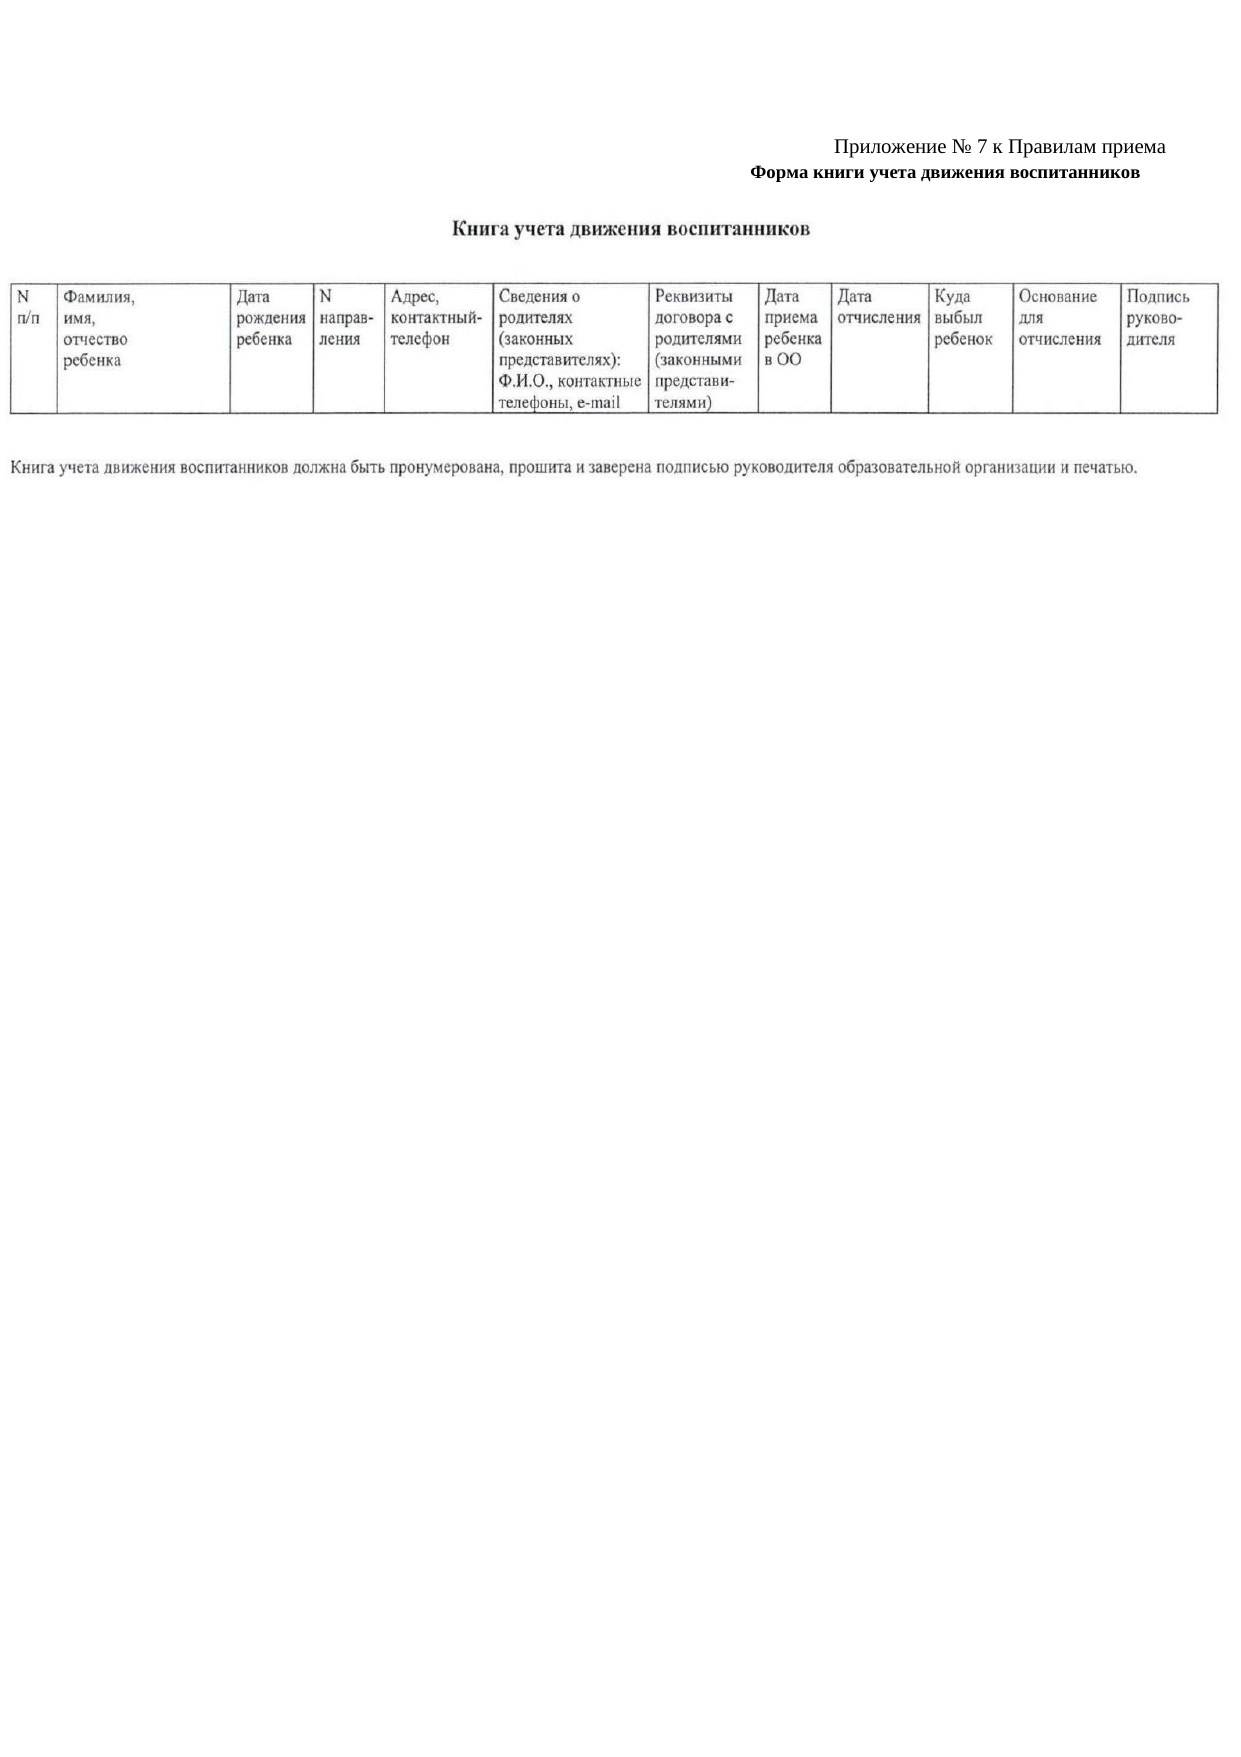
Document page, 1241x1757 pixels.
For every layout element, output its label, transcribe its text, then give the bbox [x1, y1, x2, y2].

picture [4, 214, 1227, 484]
text Форма книги учета движения воспитанников [750, 161, 1238, 182]
text Приложение № 7 к Правилам приема [834, 134, 1238, 158]
